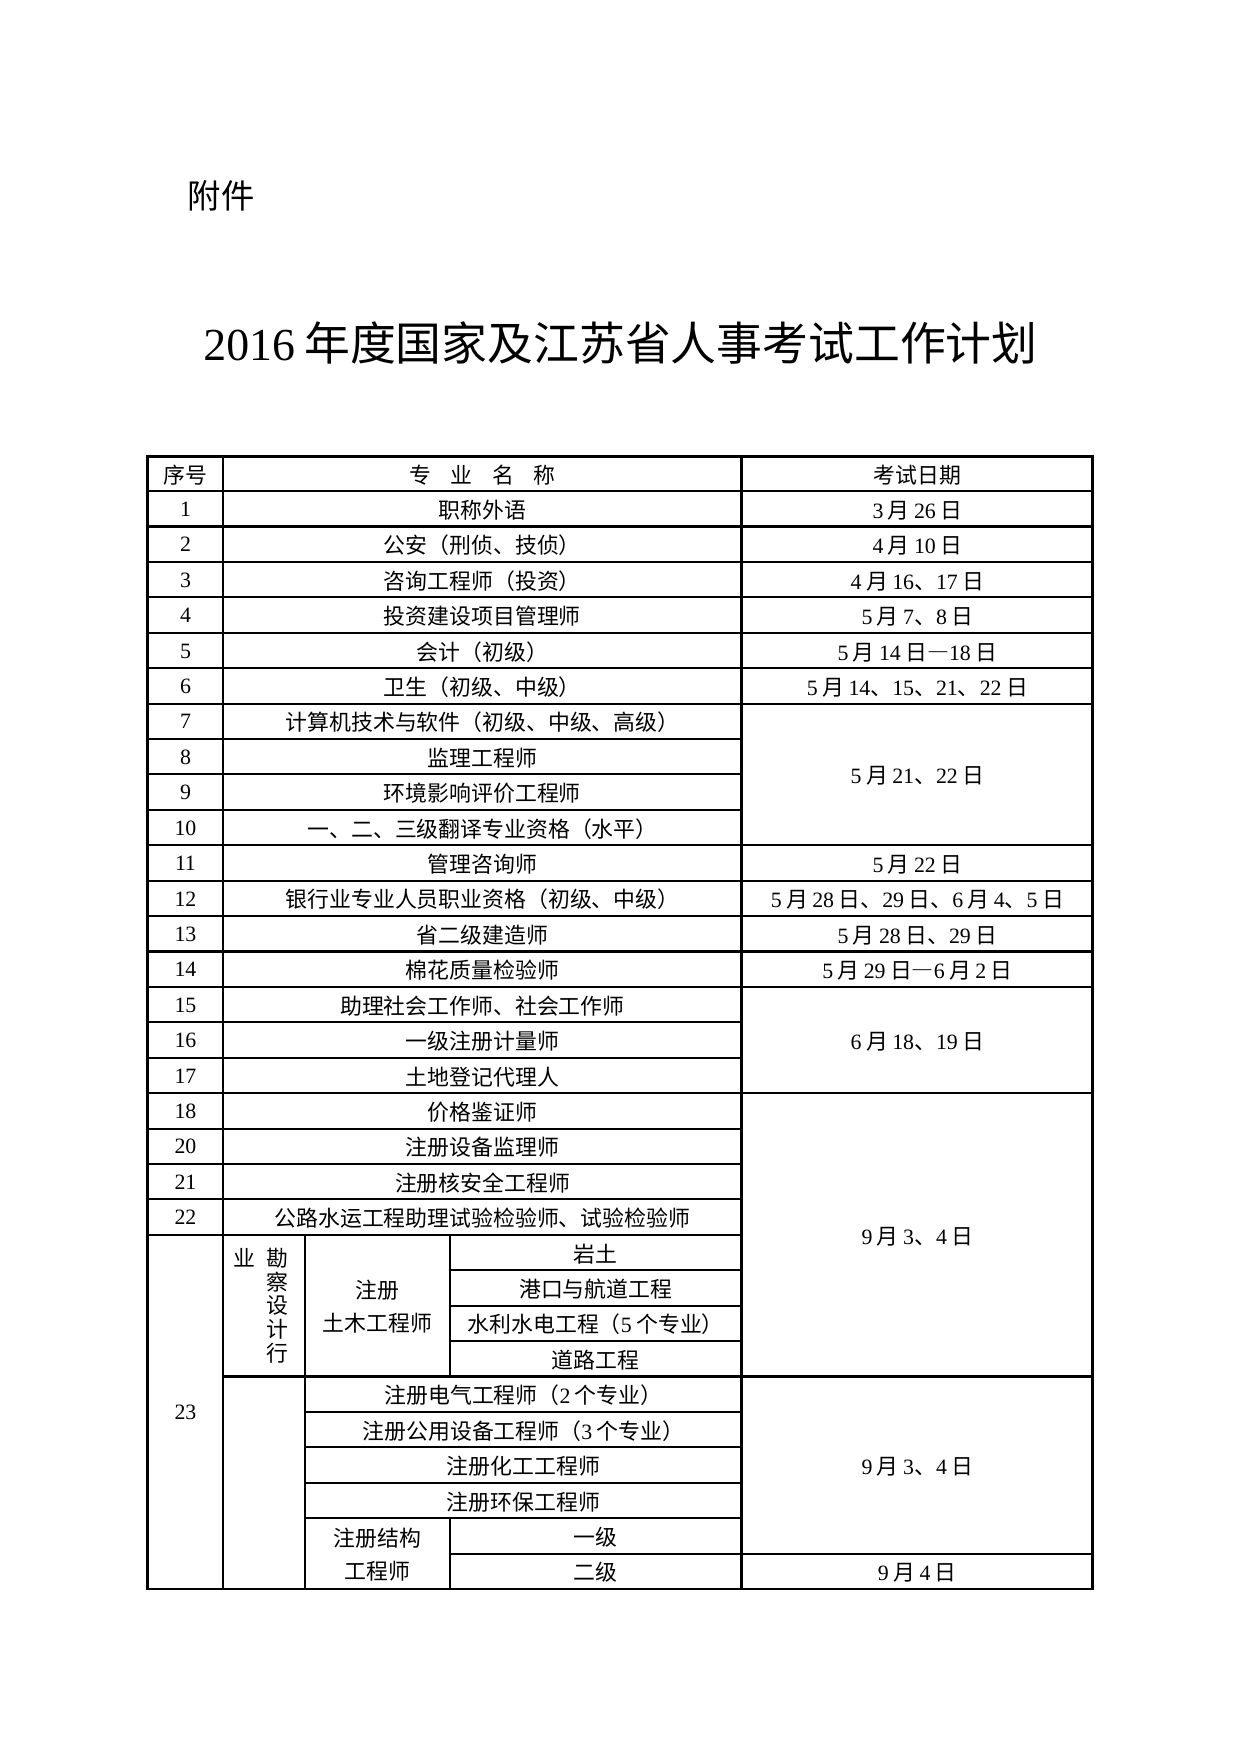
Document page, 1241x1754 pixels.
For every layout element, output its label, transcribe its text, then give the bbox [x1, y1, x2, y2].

table_cell 水利水电工程（5个专业） [451, 1307, 740, 1340]
table_cell 5 [149, 634, 222, 667]
table_cell 注册 土木工程师 [306, 1236, 449, 1375]
table_header 考试日期 [743, 458, 1091, 490]
text 附件 [187, 162, 1053, 227]
table_cell 管理咨询师 [224, 846, 740, 879]
table_cell 4 [149, 598, 222, 632]
table_cell 22 [149, 1200, 222, 1234]
table_cell 5月14、15、21、22日 [743, 669, 1091, 702]
table_cell 注册设备监理师 [224, 1130, 740, 1163]
table_cell 注册环保工程师 [306, 1484, 740, 1517]
table_cell 16 [149, 1023, 222, 1057]
table_cell —18日 [743, 634, 1091, 667]
table_cell 13 [149, 917, 222, 950]
table_cell 卫生（初级、中级） [224, 669, 740, 702]
table_cell 投资建设项目管理师 [224, 598, 740, 632]
table_cell 1 [149, 492, 222, 525]
table_cell 3 [149, 563, 222, 596]
table_cell 5月7、8日 [743, 598, 1091, 632]
table_cell 6 [149, 669, 222, 702]
table_cell 勘察设计行业 [224, 1236, 304, 1375]
table_cell 、29日 [743, 917, 1091, 950]
table_cell 银行业专业人员职业资格（初级、中级） [224, 882, 740, 915]
table_cell [224, 1378, 304, 1588]
table_cell 9月3、4日 [743, 1094, 1091, 1375]
table_cell 棉花质量检验师 [224, 953, 740, 986]
table_cell 计算机技术与软件（初级、中级、高级） [224, 705, 740, 738]
table_cell 14 [149, 953, 222, 986]
table_cell 注册公用设备工程师（3个专业） [306, 1413, 740, 1446]
table_cell 注册化工工程师 [306, 1448, 740, 1482]
table_cell 17 [149, 1059, 222, 1092]
table_cell 、29日、6月4、5日 [743, 882, 1091, 915]
table_cell 一、二、三级翻译专业资格（水平） [224, 811, 740, 844]
table_cell 6月18、19日 [743, 988, 1091, 1092]
table_cell 助理社会工作师、社会工作师 [224, 988, 740, 1021]
table_cell 咨询工程师（投资） [224, 563, 740, 596]
table_cell 4月16、17日 [743, 563, 1091, 596]
table_cell 11 [149, 846, 222, 879]
table_cell [743, 492, 1091, 525]
table_cell 监理工程师 [224, 740, 740, 773]
table_cell 15 [149, 988, 222, 1021]
table_cell 23 [149, 1236, 222, 1588]
table_cell 注册电气工程师（2个专业） [306, 1378, 740, 1411]
table_cell 港口与航道工程 [451, 1271, 740, 1304]
table_cell — [743, 953, 1091, 986]
table_cell 公路水运工程助理试验检验师、试验检验师 [224, 1200, 740, 1234]
table_cell 一级 [451, 1519, 740, 1552]
table_cell 公安（刑侦、技侦） [224, 528, 740, 561]
table_header 专 业 名 称 [224, 458, 740, 490]
table_cell 10 [149, 811, 222, 844]
table_cell 职称外语 [224, 492, 740, 525]
table_cell 9 [149, 775, 222, 809]
table_cell 18 [149, 1094, 222, 1127]
table_cell 二级 [451, 1555, 740, 1588]
table_cell 注册核安全工程师 [224, 1165, 740, 1198]
table_cell 土地登记代理人 [224, 1059, 740, 1092]
table_cell 一级注册计量师 [224, 1023, 740, 1057]
table_cell 2 [149, 528, 222, 561]
table_cell 12 [149, 882, 222, 915]
table_cell 21 [149, 1165, 222, 1198]
table_cell [743, 528, 1091, 561]
table_cell 注册结构 工程师 [306, 1519, 449, 1588]
table_header 序号 [149, 458, 222, 490]
table_cell 岩土 [451, 1236, 740, 1269]
table_cell 5月21、22日 [743, 705, 1091, 844]
table_cell 8 [149, 740, 222, 773]
table_cell 会计（初级） [224, 634, 740, 667]
table_cell 价格鉴证师 [224, 1094, 740, 1127]
table_cell 9月3、4日 [743, 1378, 1091, 1552]
text 2016年度国家及江苏省人事考试工作计划 [187, 292, 1053, 389]
table_cell [743, 846, 1091, 879]
table_cell [743, 1555, 1091, 1588]
table_cell 7 [149, 705, 222, 738]
table_cell 道路工程 [451, 1342, 740, 1375]
table_cell 省二级建造师 [224, 917, 740, 950]
table_cell 20 [149, 1130, 222, 1163]
table_cell 环境影响评价工程师 [224, 775, 740, 809]
